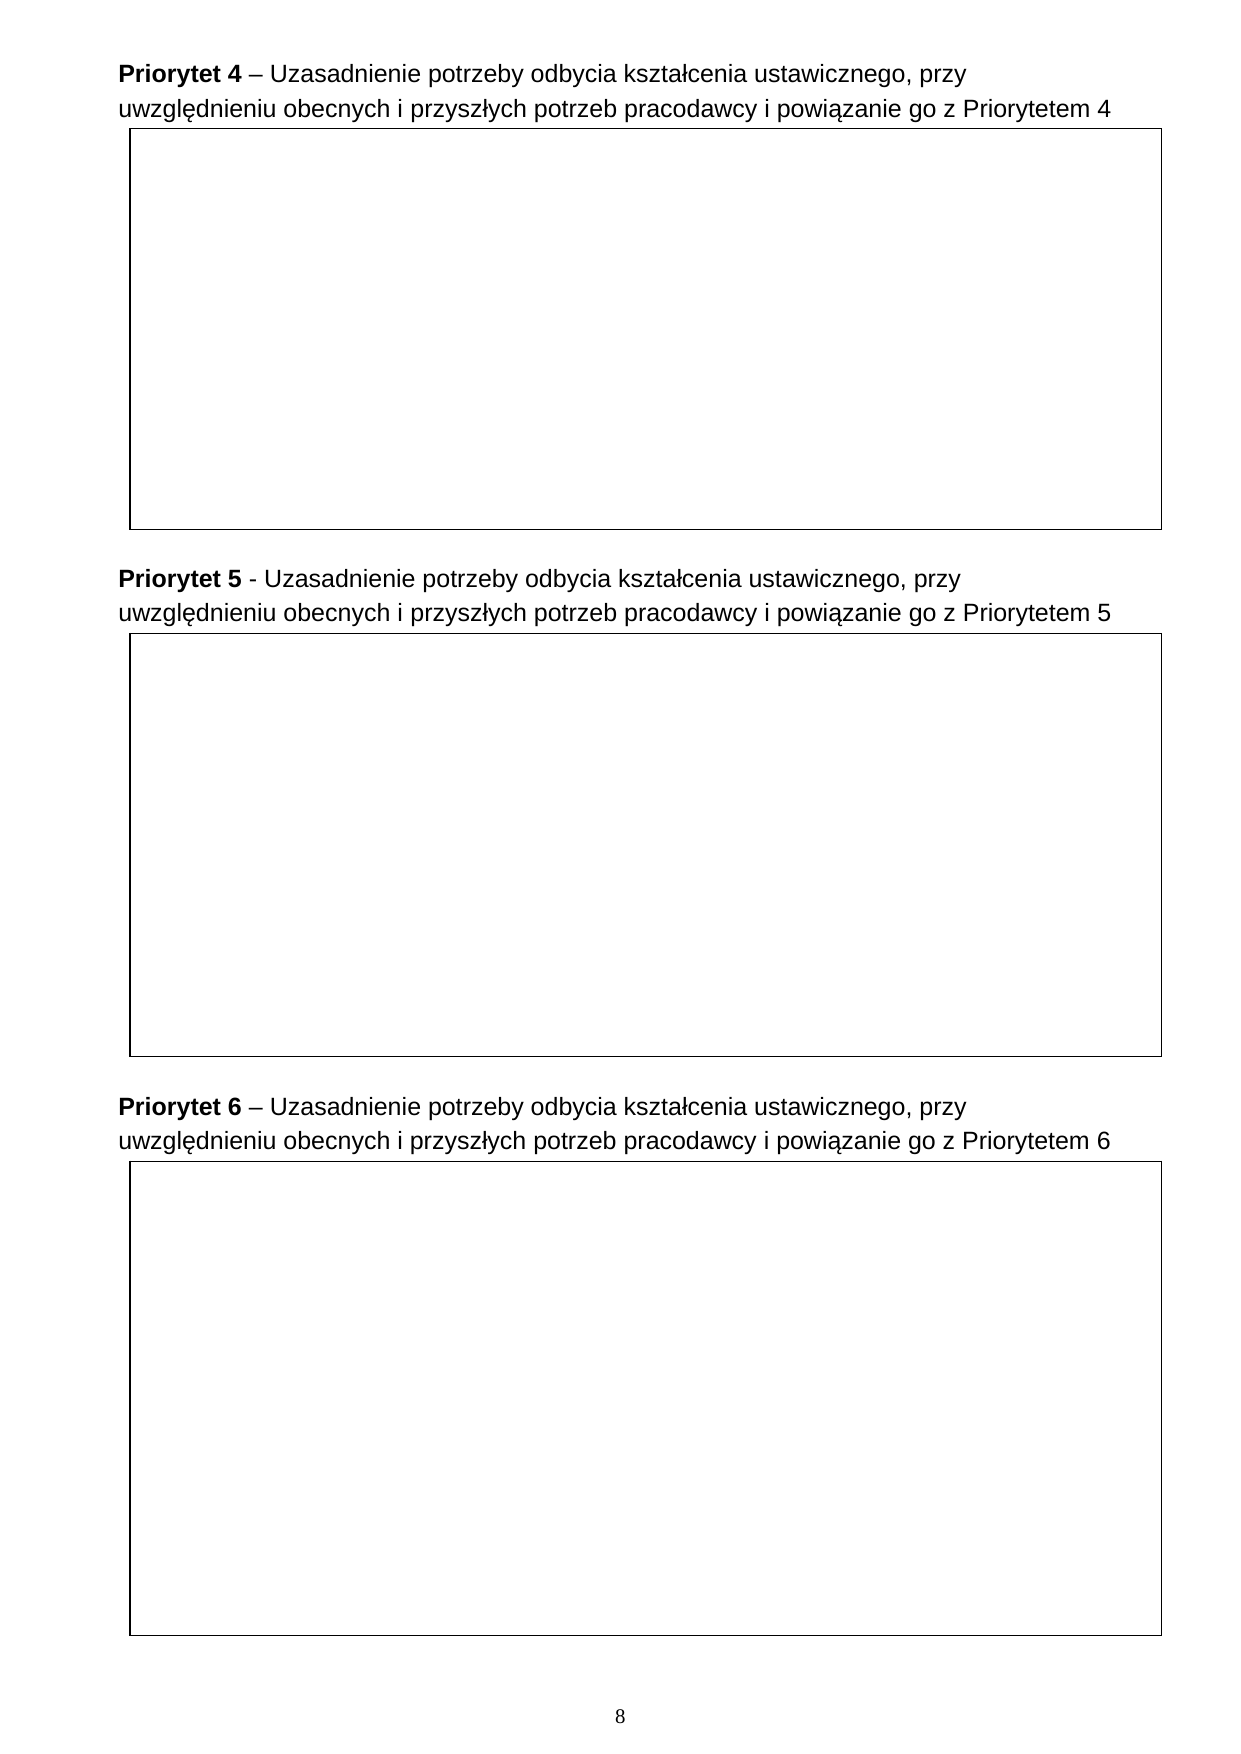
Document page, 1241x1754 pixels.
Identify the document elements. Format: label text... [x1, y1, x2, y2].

text Priorytet 6 – Uzasadnienie potrzeby odbycia kształcenia ustawicznego, przy uwzględnieniu obecnych i przyszłych potrzeb pracodawcy i powiązanie go z Priorytetem 6 [118, 1092, 1122, 1155]
table_header [131, 129, 1161, 528]
text Priorytet 4 – Uzasadnienie potrzeby odbycia kształcenia ustawicznego, przy uwzględnieniu obecnych i przyszłych potrzeb pracodawcy i powiązanie go z Priorytetem 4 [118, 59, 1122, 122]
table_header [131, 1162, 1161, 1634]
table_header [131, 634, 1161, 1056]
text Priorytet 5 - Uzasadnienie potrzeby odbycia kształcenia ustawicznego, przy uwzględnieniu obecnych i przyszłych potrzeb pracodawcy i powiązanie go z Priorytetem 5 [118, 564, 1122, 627]
